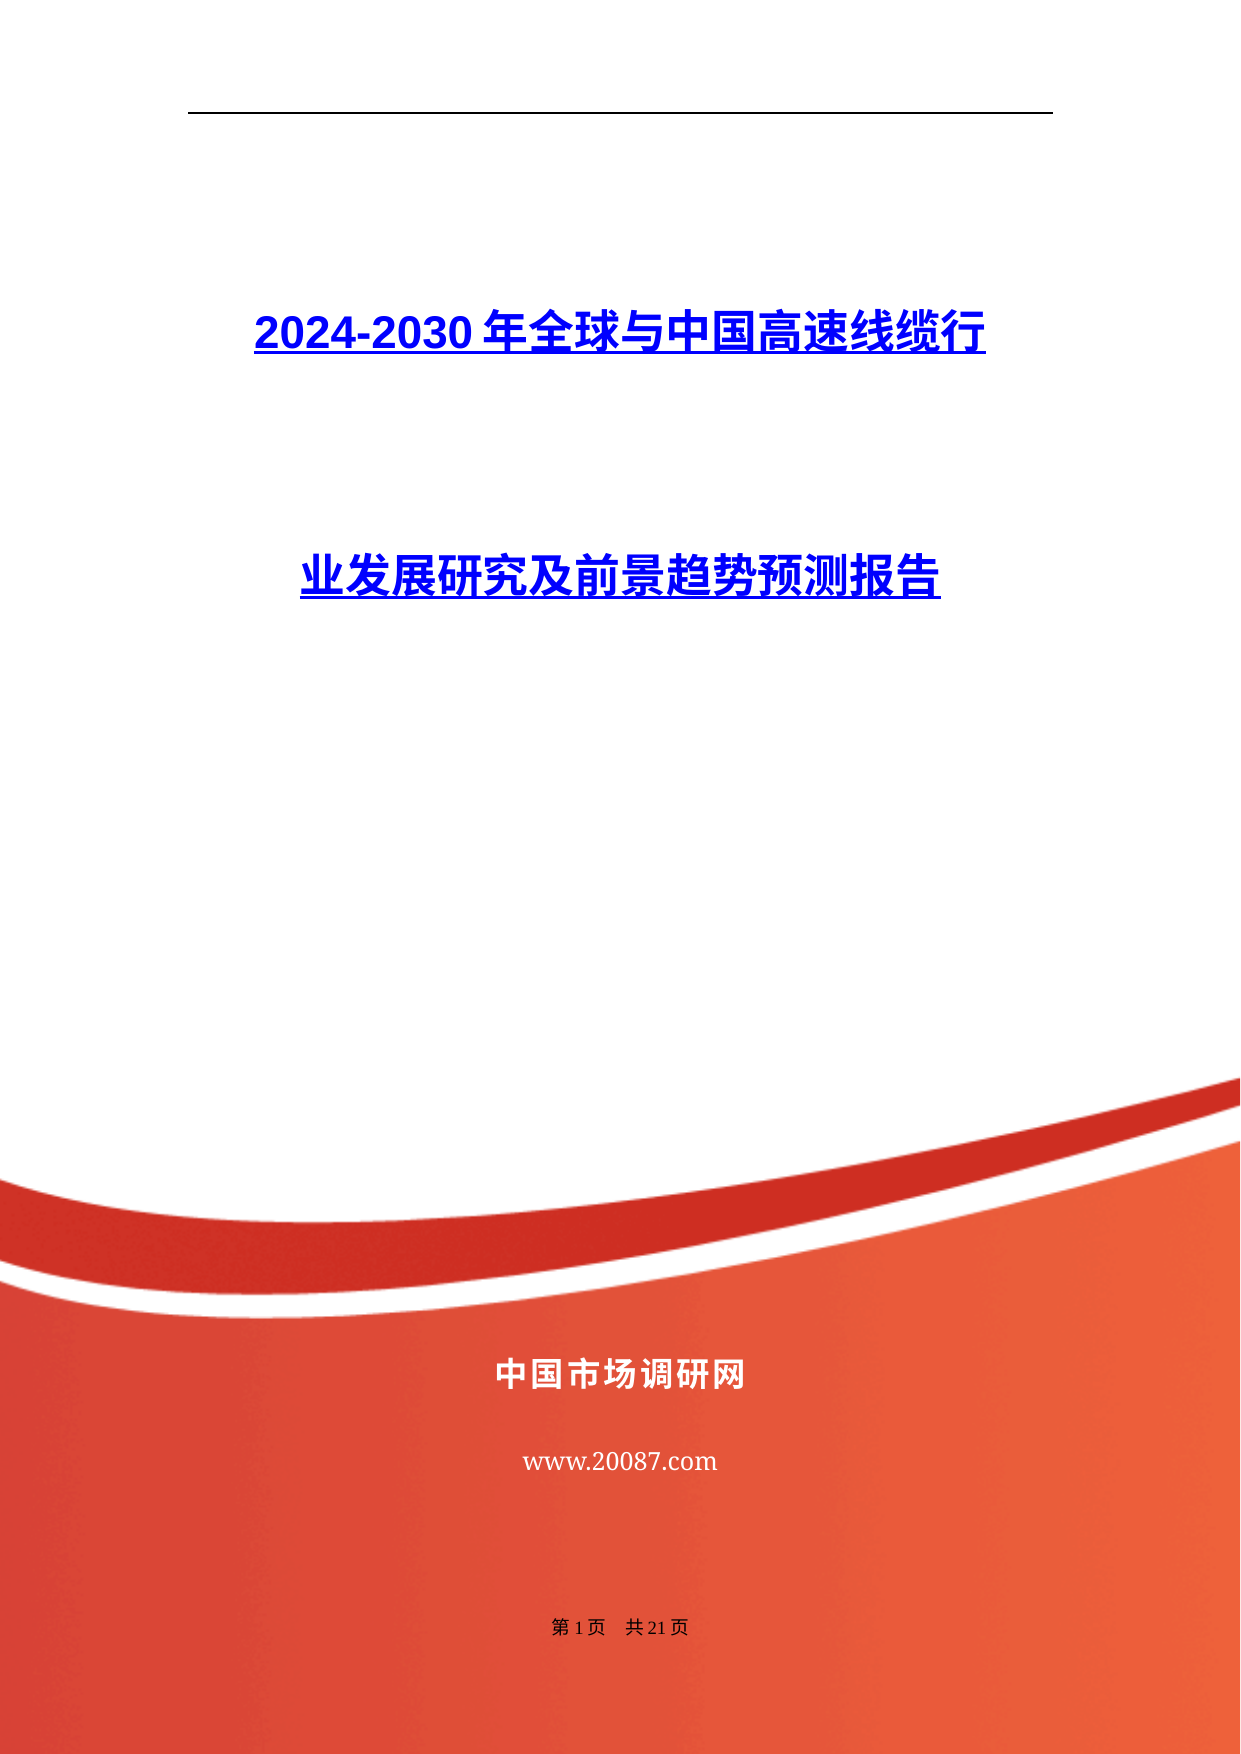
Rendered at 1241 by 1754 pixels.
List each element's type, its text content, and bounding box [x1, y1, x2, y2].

subtitle 中国市场调研网 [187, 1339, 1053, 1404]
table_header 2024-2030年全球与中国高速线缆行业发展研究及前景趋势预测报告 [188, 207, 1053, 773]
picture [0, 1006, 1241, 1754]
text www.20087.com [187, 1428, 1053, 1493]
